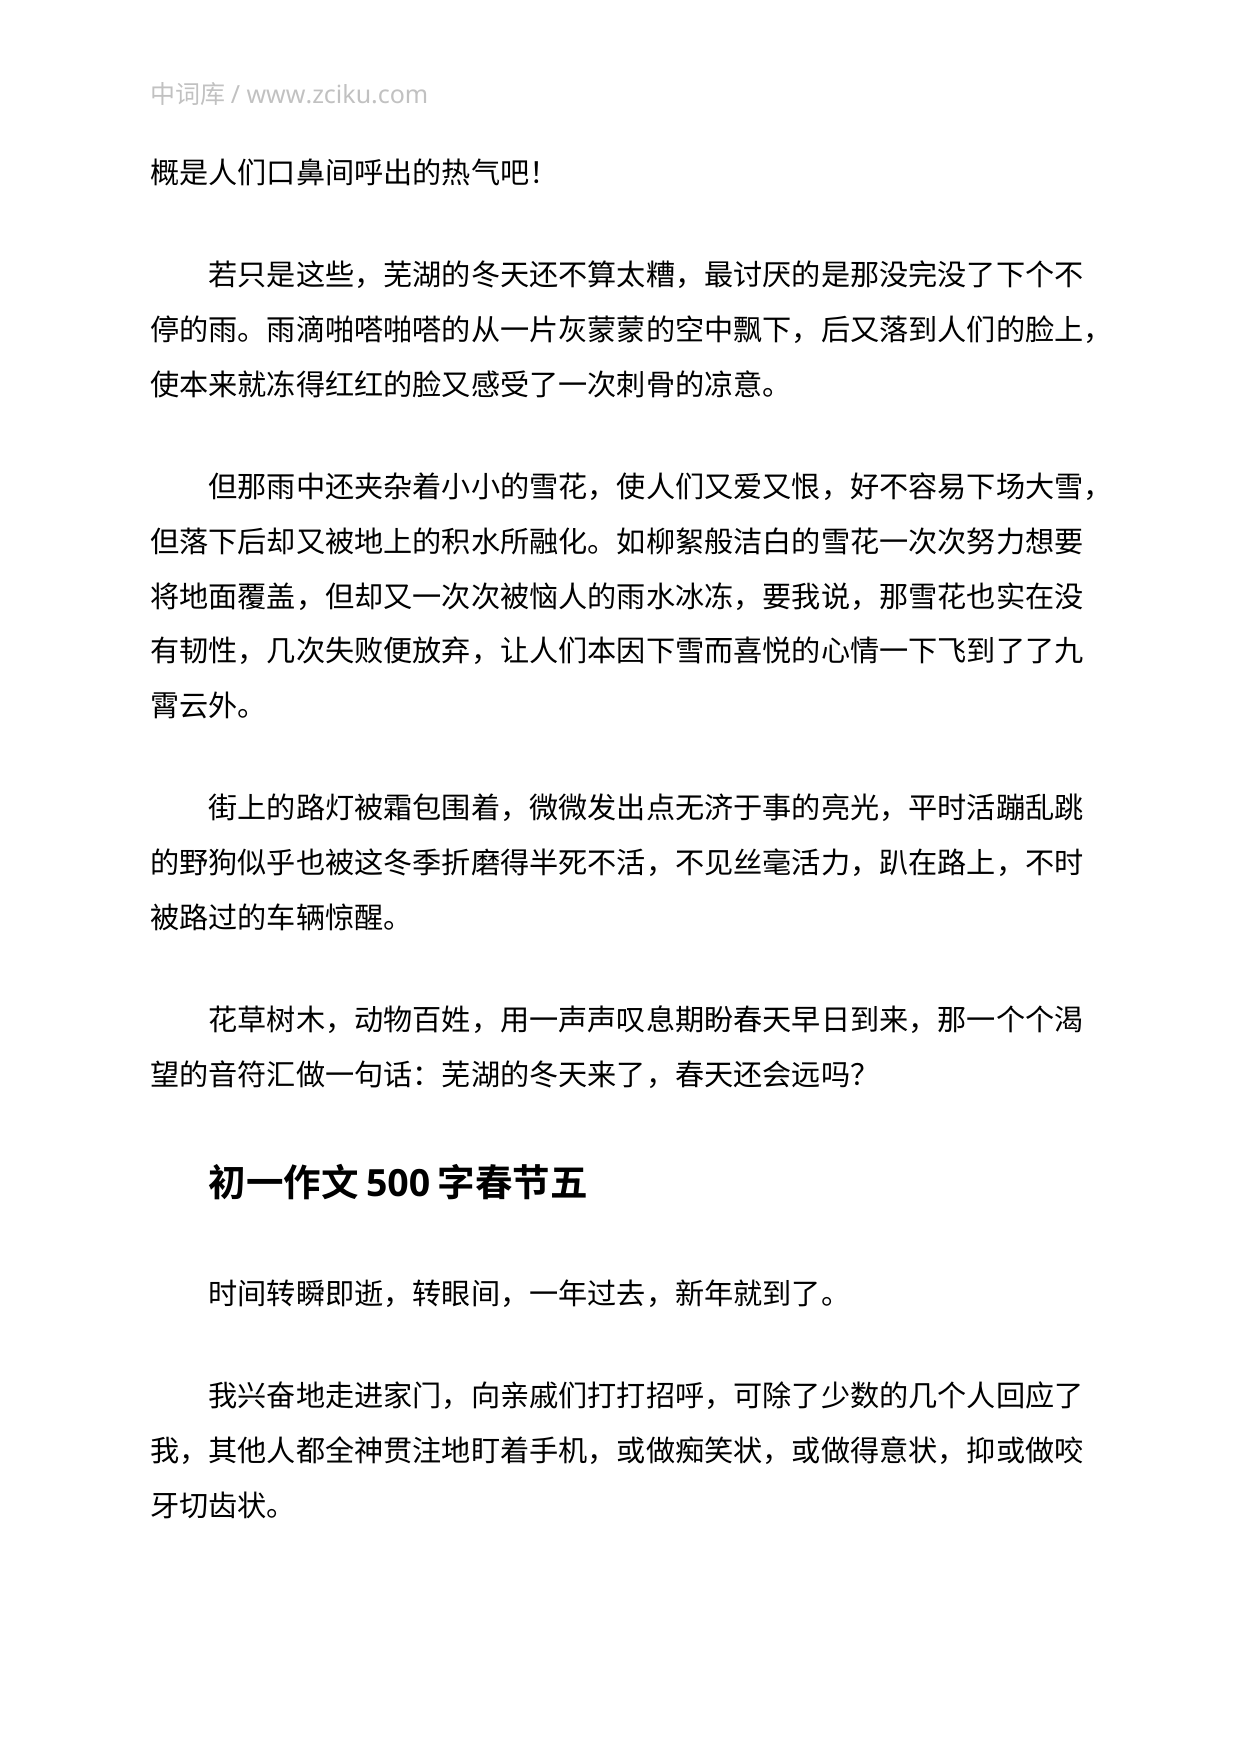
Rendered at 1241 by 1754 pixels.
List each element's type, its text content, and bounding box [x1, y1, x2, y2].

text 但那雨中还夹杂着小小的雪花，使人们又爱又恨，好不容易下场大雪，但落下后却又被地上的积水所融化。如柳絮般洁白的雪花一次次努力想要将地面覆盖，但却又一次次被恼人的雨水冰冻，要我说，那雪花也实在没有韧性，几次失败便放弃，让人们本因下雪而喜悦的心情一下飞到了了九霄云外。 [150, 463, 1090, 725]
text 我兴奋地走进家门，向亲戚们打打招呼，可除了少数的几个人回应了我，其他人都全神贯注地盯着手机，或做痴笑状，或做得意状，抑或做咬牙切齿状。 [150, 1372, 1090, 1524]
text 街上的路灯被霜包围着，微微发出点无济于事的亮光，平时活蹦乱跳的野狗似乎也被这冬季折磨得半死不活，不见丝毫活力，趴在路上，不时被路过的车辆惊醒。 [150, 785, 1090, 937]
text 花草树木，动物百姓，用一声声叹息期盼春天早日到来，那一个个渴望的音符汇做一句话：芜湖的冬天来了，春天还会远吗？ [150, 996, 1090, 1093]
text 若只是这些，芜湖的冬天还不算太糟，最讨厌的是那没完没了下个不停的雨。雨滴啪嗒啪嗒的从一片灰蒙蒙的空中飘下，后又落到人们的脸上，使本来就冻得红红的脸又感受了一次刺骨的凉意。 [150, 252, 1090, 404]
text 时间转瞬即逝，转眼间，一年过去，新年就到了。 [150, 1271, 1090, 1313]
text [150, 150, 1090, 192]
text 初一作文500字春节五 [150, 1153, 1090, 1207]
